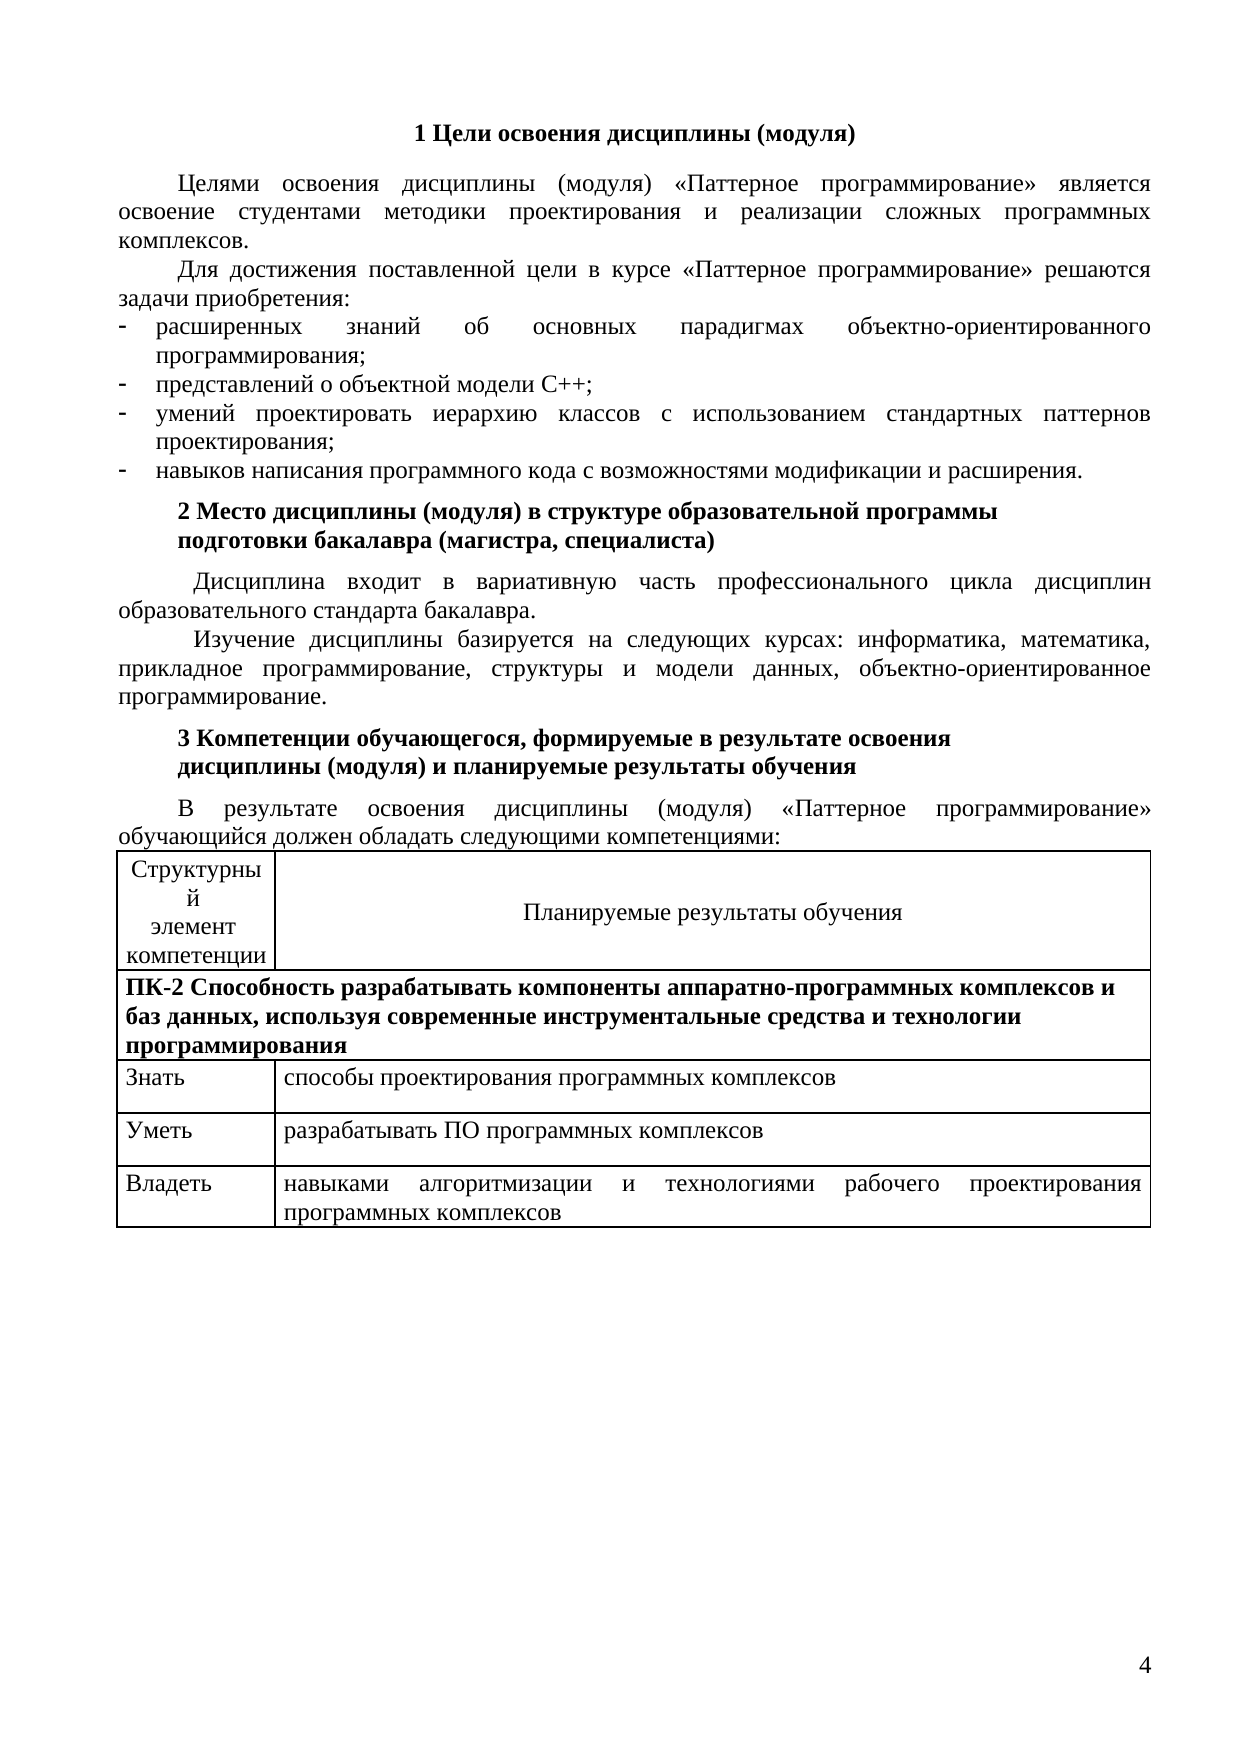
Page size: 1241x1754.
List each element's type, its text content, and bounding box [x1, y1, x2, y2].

table_header Структурный элемент компетенции [118, 852, 274, 969]
text Целями освоения дисциплины (модуля) «Паттерное программирование» является освоение студентами методики проектирования и реализации сложных программных комплексов. [118, 168, 1152, 254]
text 1 Цели освоения дисциплины (модуля) [118, 118, 1152, 147]
list представлений о объектной модели С++; [118, 369, 1152, 398]
table_header Планируемые результаты обучения [276, 852, 1150, 969]
subtitle 3 Компетенции обучающегося, формируемые в результате освоения дисциплины (модуля) и планируемые результаты обучения [177, 723, 1152, 780]
text В результате освоения дисциплины (модуля) «Паттерное программирование» обучающийся должен обладать следующими компетенциями: [118, 793, 1152, 850]
table_cell способы проектирования программных комплексов [276, 1061, 1150, 1112]
table_cell разрабатывать ПО программных комплексов [276, 1114, 1150, 1164]
table_cell Знать [118, 1061, 274, 1112]
text Для достижения поставленной цели в курсе «Паттерное программирование» решаются задачи приобретения: [118, 254, 1152, 311]
table_cell Уметь [118, 1114, 274, 1164]
table_cell Владеть [118, 1167, 274, 1226]
text Дисциплина входит в вариативную часть профессионального цикла дисциплин образовательного стандарта бакалавра. [118, 566, 1152, 624]
text Изучение дисциплины базируется на следующих курсах: информатика, математика, прикладное программирование, структуры и модели данных, объектно-ориентированное программирование. [118, 624, 1152, 710]
list умений проектировать иерархию классов с использованием стандартных паттернов проектирования; [118, 398, 1152, 455]
table_cell ПК-2 Способность разрабатывать компоненты аппаратно-программных комплексов и баз данных, используя современные инструментальные средства и технологии программирования [118, 971, 1150, 1059]
subtitle 2 Место дисциплины (модуля) в структуре образовательной программы подготовки бакалавра (магистра, специалиста) [177, 496, 1152, 554]
list расширенных знаний об основных парадигмах объектно-ориентированного программирования; [118, 311, 1152, 369]
list навыков написания программного кода с возможностями модификации и расширения. [118, 455, 1152, 484]
table_cell навыками алгоритмизации и технологиями рабочего проектирования программных комплексов [276, 1167, 1150, 1226]
